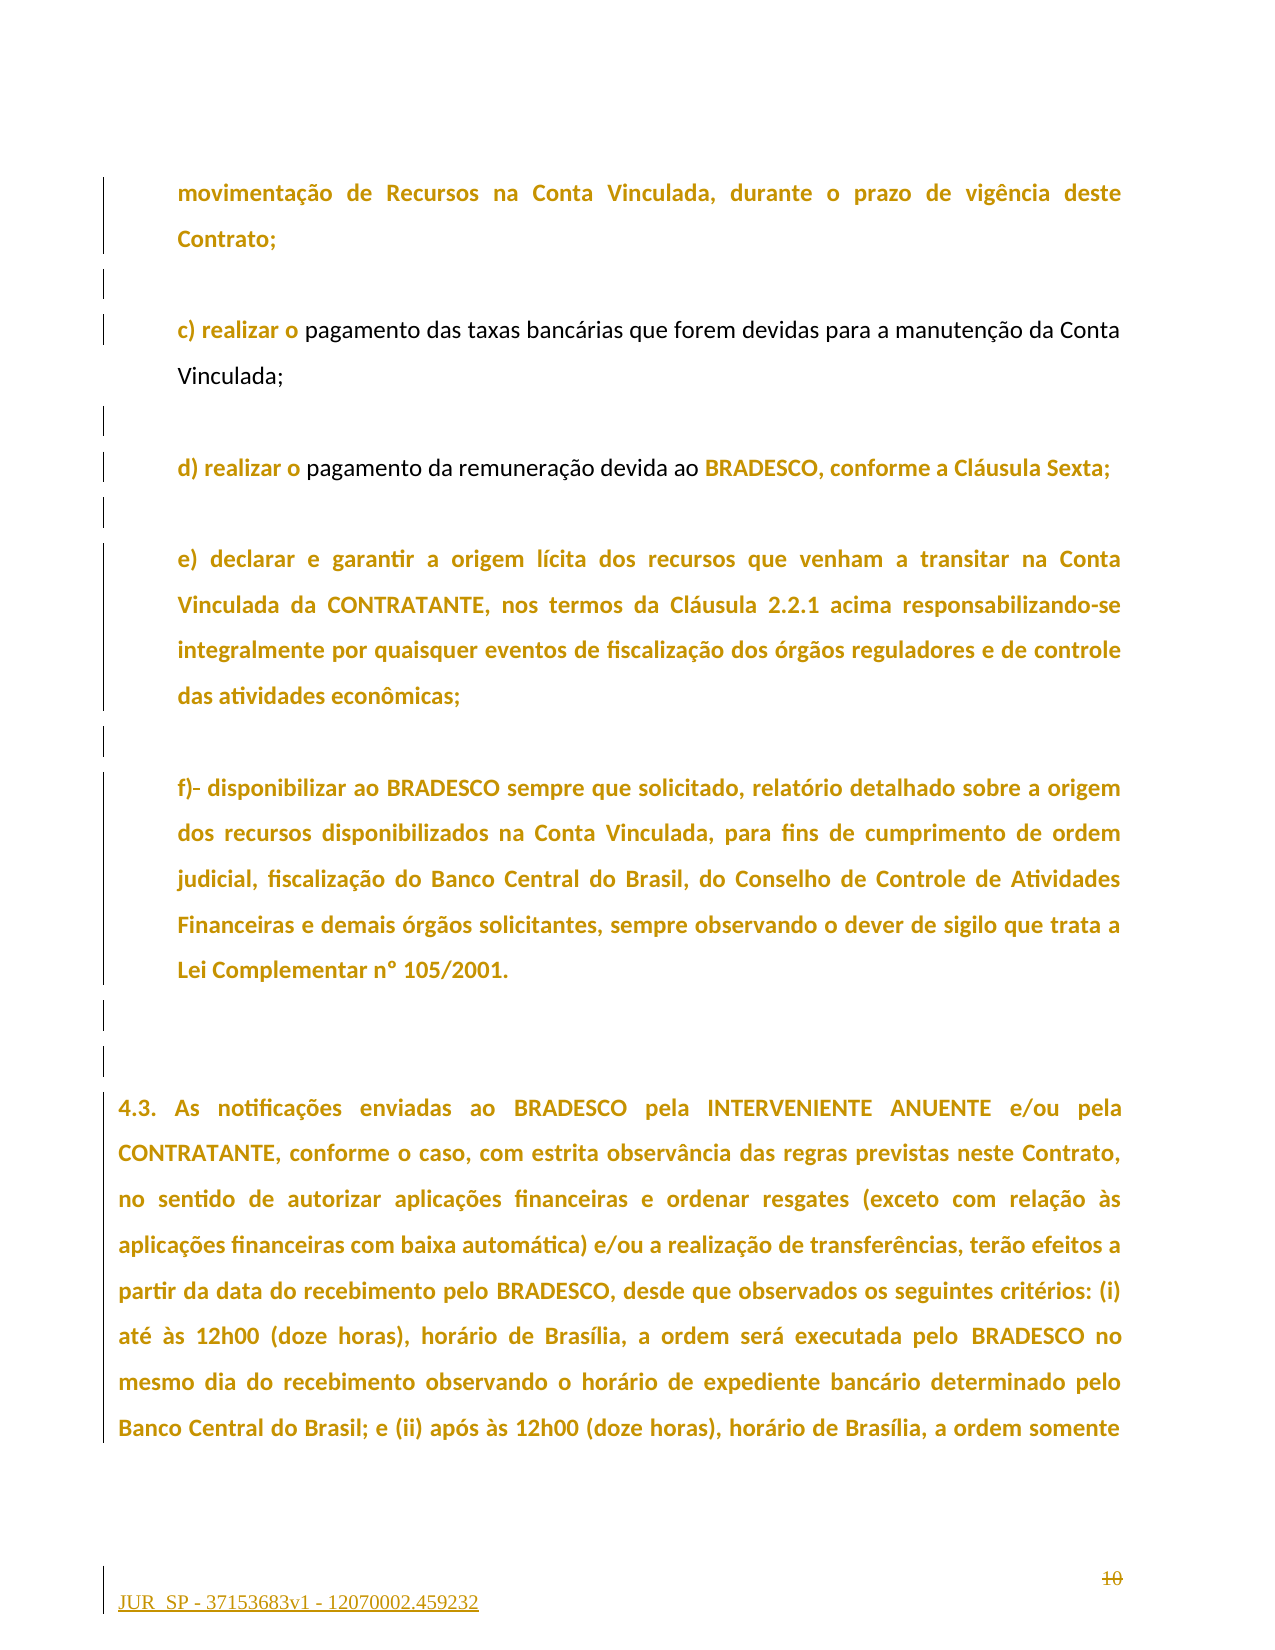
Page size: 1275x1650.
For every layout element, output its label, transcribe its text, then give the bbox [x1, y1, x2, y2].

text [118, 1092, 1122, 1442]
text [177, 177, 1122, 253]
list c) realizar o pagamento das taxas bancárias que forem devidas para a manutenção da Conta Vinculada; [177, 314, 1122, 391]
list f) disponibilizar ao BRADESCO sempre que solicitado, relatório detalhado sobre a origem dos recursos disponibilizados na Conta Vinculada, para fins de cumprimento de ordem judicial, fiscalização do Banco Central do Brasil, do Conselho de Controle de Atividades Financeiras e demais órgãos solicitantes, sempre observando o dever de sigilo que trata a Lei Complementar nº 105/2001. [177, 772, 1122, 985]
list e) declarar e garantir a origem lícita dos recursos que venham a transitar na Conta Vinculada da CONTRATANTE, nos termos da Cláusula 2.2.1 acima responsabilizando-se integralmente por quaisquer eventos de fiscalização dos órgãos reguladores e de controle das atividades econômicas; [177, 543, 1122, 711]
list d) realizar o pagamento da remuneração devida ao BRADESCO, conforme a Cláusula Sexta; [177, 452, 1122, 482]
